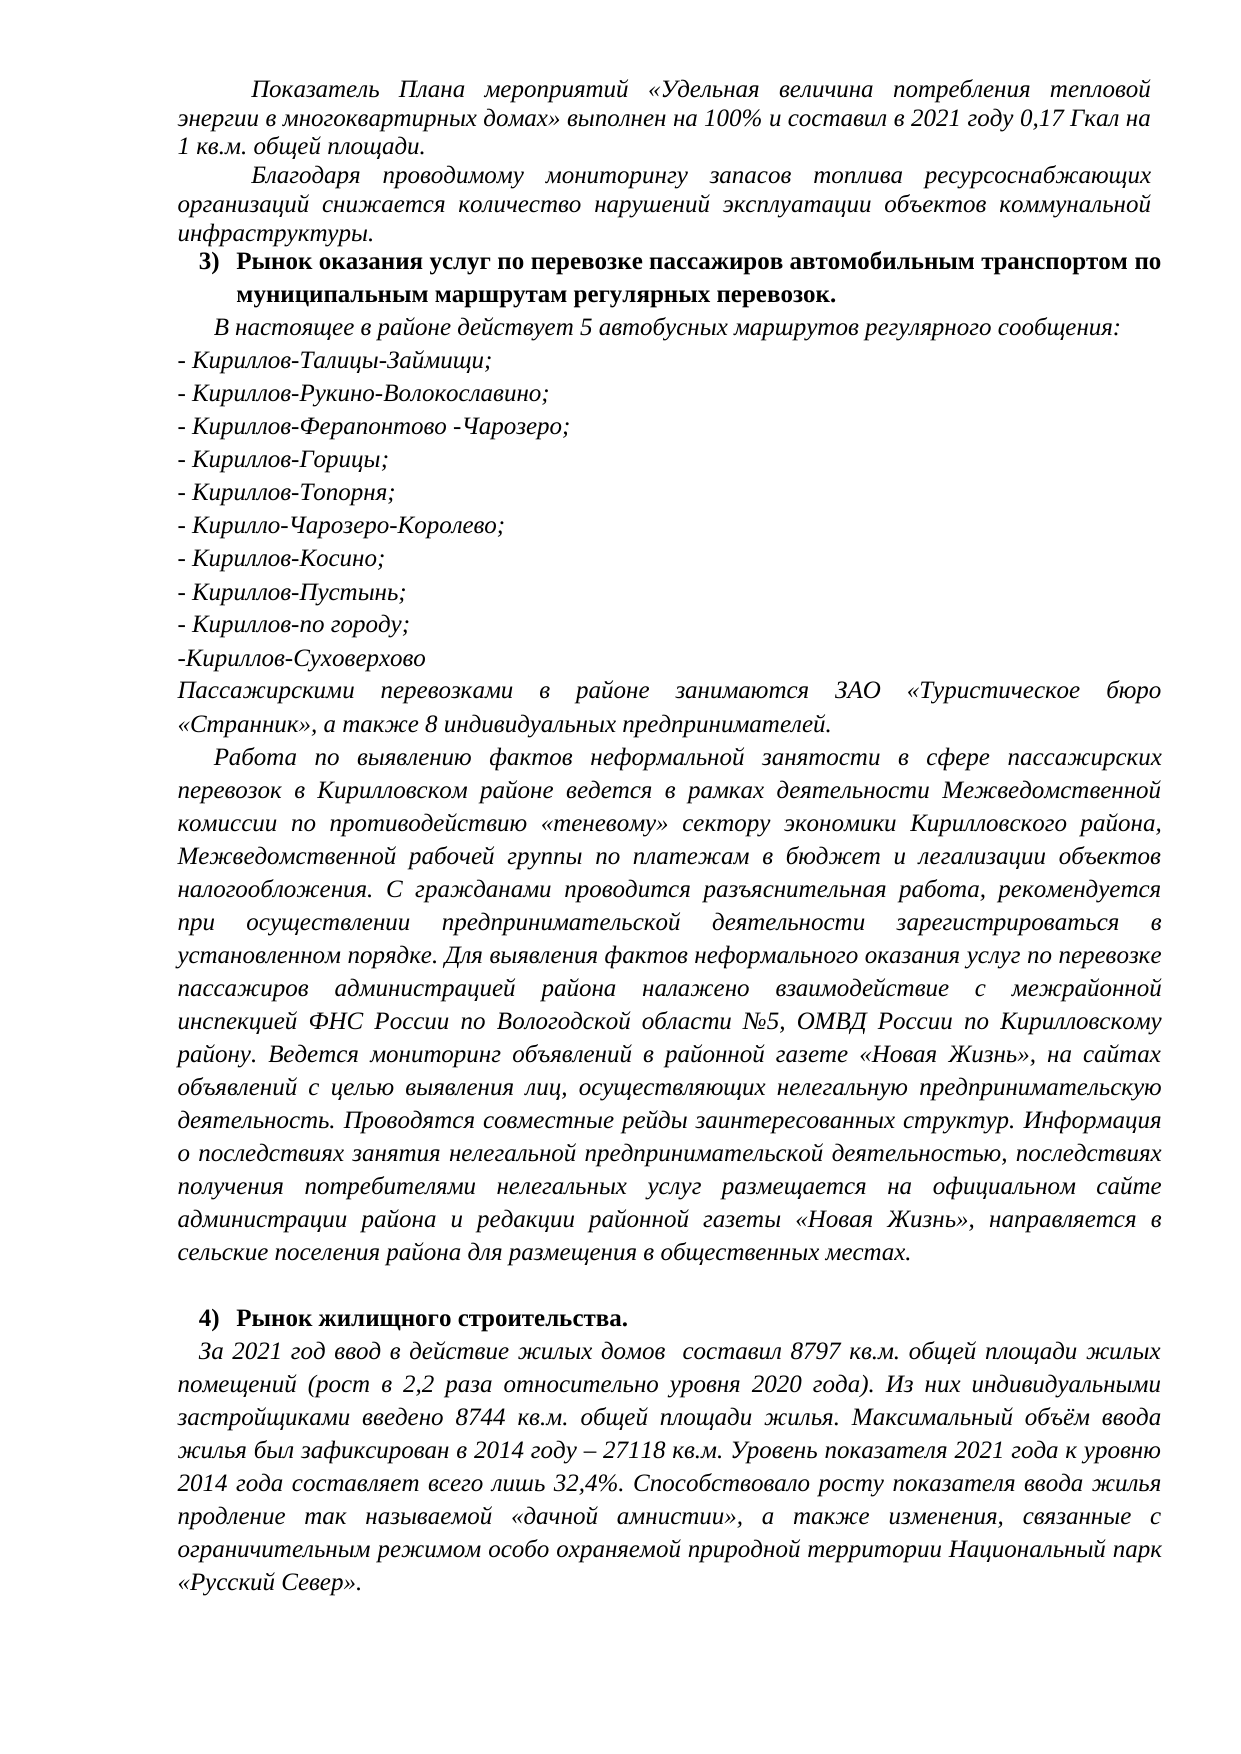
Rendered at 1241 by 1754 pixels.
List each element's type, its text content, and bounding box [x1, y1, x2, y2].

text Пассажирскими перевозками в районе занимаются ЗАО «Туристическое бюро «Странник», а также 8 индивидуальных предпринимателей. [177, 676, 1162, 737]
text -Кириллов-Суховерхово [177, 643, 1162, 671]
text - Кириллов-Горицы; [177, 444, 1162, 473]
text - Кириллов-по городу; [177, 609, 1162, 638]
text - Кириллов-Ферапонтово -Чарозеро; [177, 411, 1162, 440]
text - Кириллов-Талицы-Займищи; [177, 345, 1162, 374]
text Показатель Плана мероприятий «Удельная величина потребления тепловой энергии в многоквартирных домах» выполнен на 100% и составил в 2021 году 0,17 Гкал на 1 кв.м. общей площади. [177, 74, 1152, 160]
text - Кирилло-Чарозеро-Королево; [177, 511, 1162, 539]
text - Кириллов-Пустынь; [177, 577, 1162, 605]
list Рынок жилищного строительства. [199, 1303, 1162, 1332]
list Рынок оказания услуг по перевозке пассажиров автомобильным транспортом по муниципальным маршрутам регулярных перевозок. [199, 246, 1162, 308]
text За 2021 год ввод в действие жилых домов составил 8797 кв.м. общей площади жилых помещений (рост в 2,2 раза относительно уровня 2020 года). Из них индивидуальными застройщиками введено 8744 кв.м. общей площади жилья. Максимальный объём ввода жилья был зафиксирован в 2014 году – 27118 кв.м. Уровень показателя 2021 года к уровню 2014 года составляет всего лишь 32,4%. Способствовало росту показателя ввода жилья продление так называемой «дачной амнистии», а также изменения, связанные с ограничительным режимом особо охраняемой природной территории Национальный парк «Русский Север». [177, 1336, 1162, 1596]
text - Кириллов-Косино; [177, 543, 1162, 572]
text Благодаря проводимому мониторингу запасов топлива ресурсоснабжающих организаций снижается количество нарушений эксплуатации объектов коммунальной инфраструктуры. [177, 160, 1152, 246]
text - Кириллов-Рукино-Волокославино; [177, 378, 1162, 407]
text Работа по выявлению фактов неформальной занятости в сфере пассажирских перевозок в Кирилловском районе ведется в рамках деятельности Межведомственной комиссии по противодействию «теневому» сектору экономики Кирилловского района, Межведомственной рабочей группы по платежам в бюджет и легализации объектов налогообложения. С гражданами проводится разъяснительная работа, рекомендуется при осуществлении предпринимательской деятельности зарегистрироваться в установленном порядке. Для выявления фактов неформального оказания услуг по перевозке пассажиров администрацией района налажено взаимодействие с межрайонной инспекцией ФНС России по Вологодской области №5, ОМВД России по Кирилловскому району. Ведется мониторинг объявлений в районной газете «Новая Жизнь», на сайтах объявлений с целью выявления лиц, осуществляющих нелегальную предпринимательскую деятельность. Проводятся совместные рейды заинтересованных структур. Информация о последствиях занятия нелегальной предпринимательской деятельностью, последствиях получения потребителями нелегальных услуг размещается на официальном сайте администрации района и редакции районной газеты «Новая Жизнь», направляется в сельские поселения района для размещения в общественных местах. [177, 742, 1162, 1266]
text В настоящее в районе действует 5 автобусных маршрутов регулярного сообщения: [177, 312, 1162, 341]
text - Кириллов-Топорня; [177, 477, 1162, 506]
